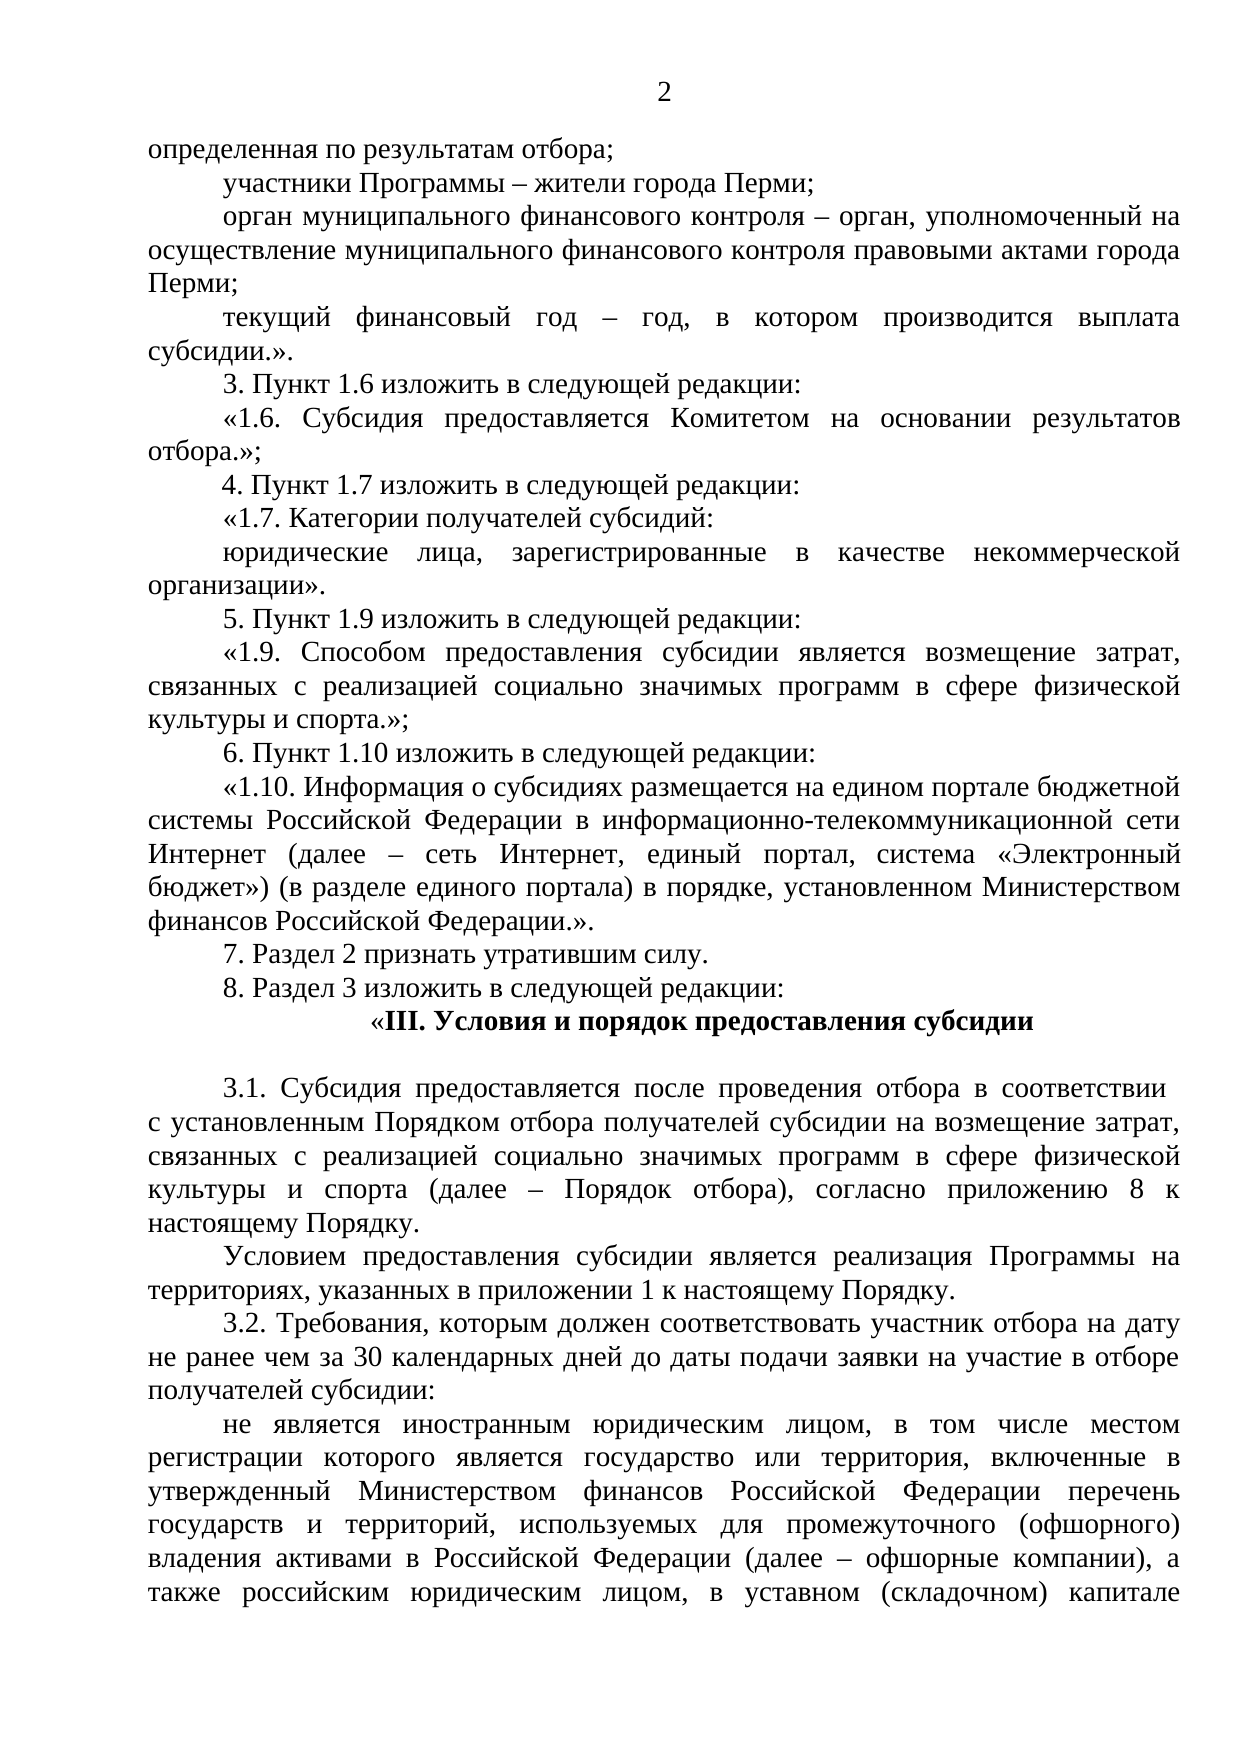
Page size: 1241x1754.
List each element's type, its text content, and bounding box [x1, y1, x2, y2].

title 3. Пункт 1.6 изложить в следующей редакции: [148, 366, 1181, 400]
title юридические лица, зарегистрированные в качестве некоммерческой организации». [148, 534, 1181, 601]
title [148, 131, 1181, 165]
title 8. Раздел 3 изложить в следующей редакции: [148, 970, 1181, 1003]
title «1.9. Способом предоставления субсидии является возмещение затрат, связанных с реализацией социально значимых программ в сфере физической культуры и спорта.»; [148, 634, 1181, 735]
title 6. Пункт 1.10 изложить в следующей редакции: [148, 735, 1181, 769]
title «1.6. Субсидия предоставляется Комитетом на основании результатов отбора.»; [148, 400, 1181, 467]
title 5. Пункт 1.9 изложить в следующей редакции: [148, 601, 1181, 634]
title «1.10. Информация о субсидиях размещается на едином портале бюджетной системы Российской Федерации в информационно-телекоммуникационной сети Интернет (далее – сеть Интернет, единый портал, система «Электронный бюджет») (в разделе единого портала) в порядке, установленном Министерством финансов Российской Федерации.». [148, 769, 1181, 936]
title Условием предоставления субсидии является реализация Программы на территориях, указанных в приложении 1 к настоящему Порядку. [148, 1238, 1181, 1305]
title 3.1. Субсидия предоставляется после проведения отбора в соответствии с установленным Порядком отбора получателей субсидии на возмещение затрат, связанных с реализацией социально значимых программ в сфере физической культуры и спорта (далее – Порядок отбора), согласно приложению 8 к настоящему Порядку. [148, 1071, 1181, 1238]
title «III. Условия и порядок предоставления субсидии [148, 1003, 1181, 1037]
title 3.2. Требования, которым должен соответствовать участник отбора на дату не ранее чем за 30 календарных дней до даты подачи заявки на участие в отборе получателей субсидии: [148, 1305, 1181, 1406]
title участники Программы – жители города Перми; [148, 165, 1181, 198]
title 4. Пункт 1.7 изложить в следующей редакции: [148, 467, 1181, 500]
title 7. Раздел 2 признать утратившим силу. [148, 936, 1181, 970]
title «1.7. Категории получателей субсидий: [148, 500, 1181, 534]
title текущий финансовый год – год, в котором производится выплата субсидии.». [148, 299, 1181, 366]
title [148, 1406, 1181, 1607]
title орган муниципального финансового контроля – орган, уполномоченный на осуществление муниципального финансового контроля правовыми актами города Перми; [148, 198, 1181, 299]
